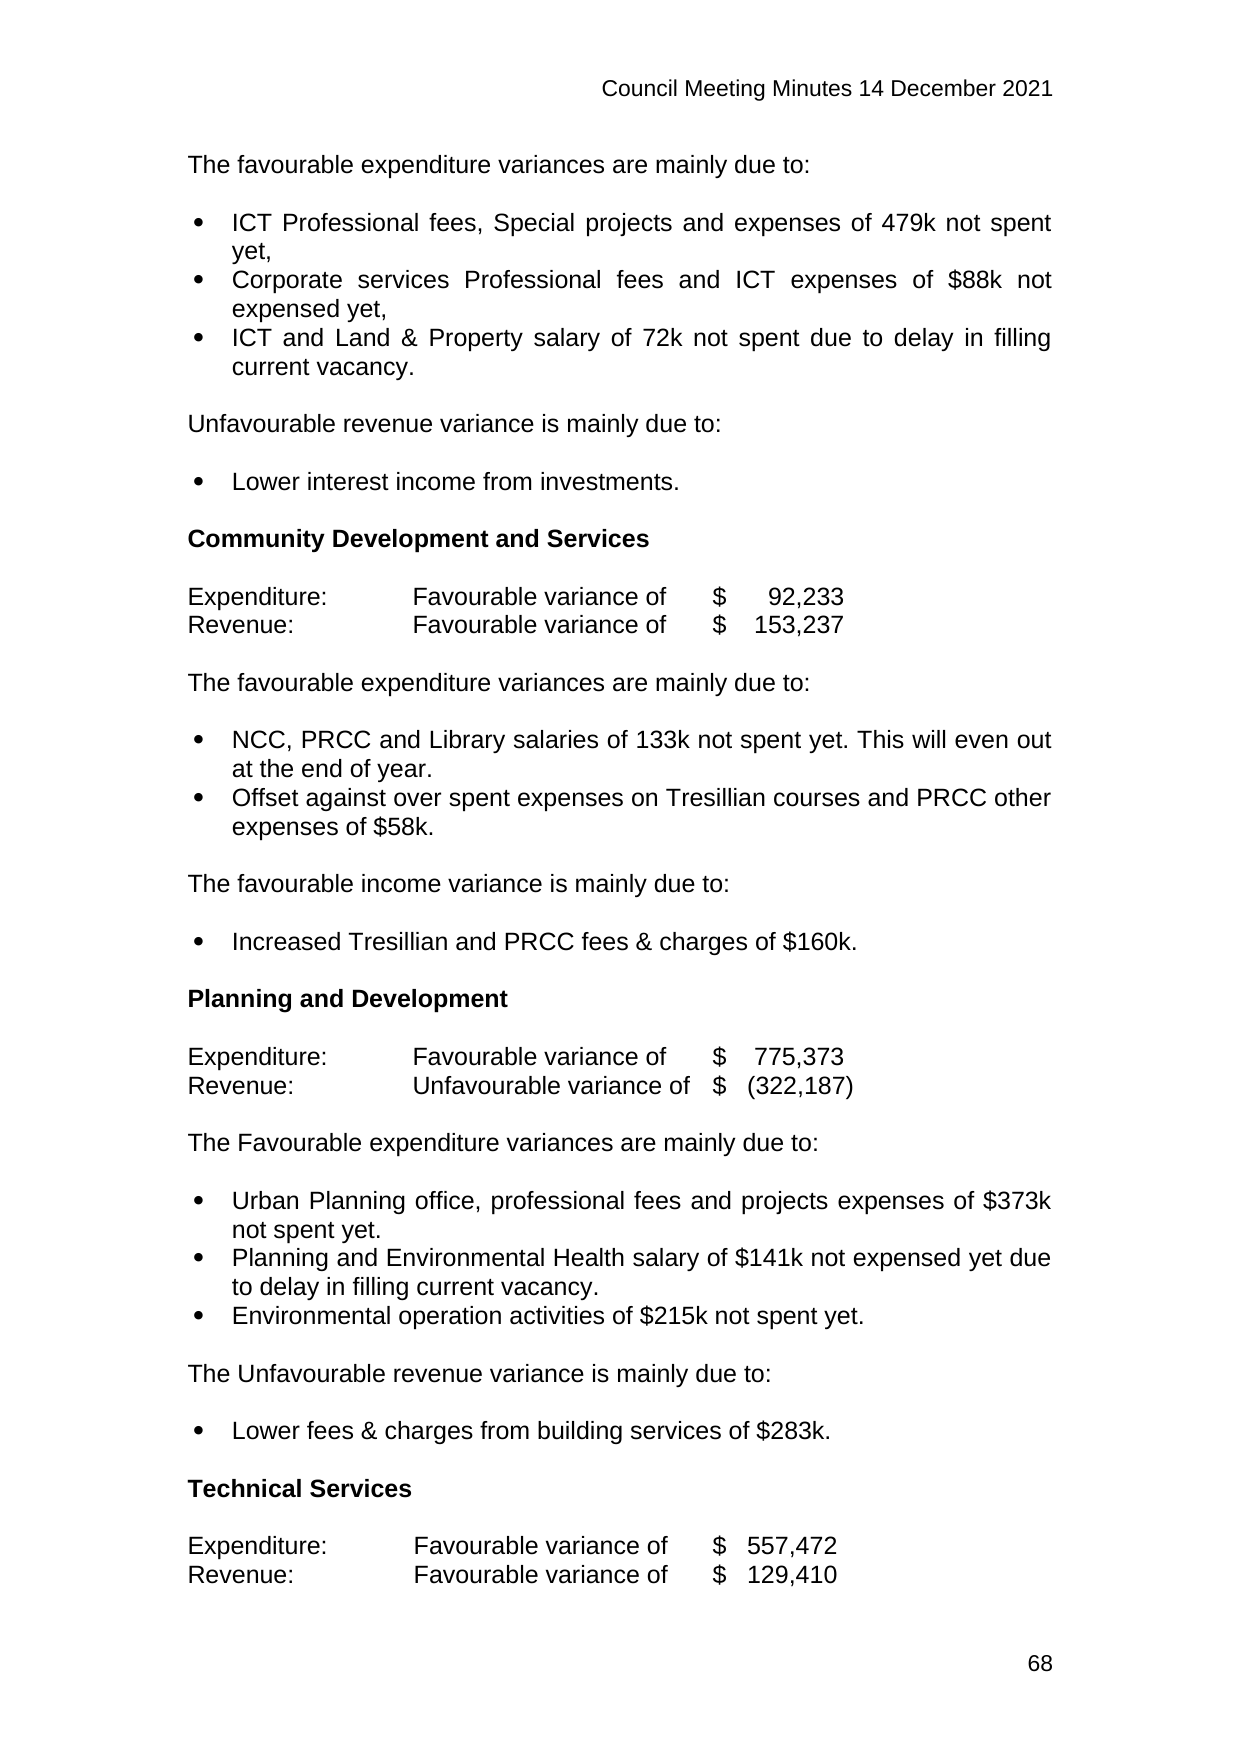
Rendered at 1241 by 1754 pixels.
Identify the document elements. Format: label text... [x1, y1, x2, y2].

text Revenue: Unfavourable variance of $ (322,187) [187, 1071, 1053, 1099]
list ICT and Land & Property salary of 72k not spent due to delay in filling current vacancy. [194, 323, 1053, 380]
text Planning and Development [187, 984, 1053, 1013]
list Lower interest income from investments. [194, 467, 1053, 495]
list Planning and Environmental Health salary of $141k not expensed yet due to delay in filling current vacancy. [194, 1243, 1053, 1301]
list ICT Professional fees, Special projects and expenses of 479k not spent yet, [194, 207, 1053, 265]
text Expenditure: Favourable variance of $ 775,373 [187, 1042, 1053, 1071]
list Environmental operation activities of $215k not spent yet. [194, 1301, 1053, 1330]
list Increased Tresillian and PRCC fees & charges of $160k. [194, 927, 1053, 956]
list NCC, PRCC and Library salaries of 133k not spent yet. This will even out at the end of year. [194, 725, 1053, 783]
text Technical Services [187, 1474, 1053, 1502]
text Revenue: Favourable variance of $ 153,237 [187, 610, 1053, 639]
text Expenditure: Favourable variance of $ 92,233 [187, 582, 1053, 610]
text The Favourable expenditure variances are mainly due to: [187, 1128, 1053, 1157]
list Lower fees & charges from building services of $283k. [194, 1416, 1053, 1445]
text Unfavourable revenue variance is mainly due to: [187, 409, 1053, 438]
text Community Development and Services [187, 524, 1053, 553]
list Urban Planning office, professional fees and projects expenses of $373k not spent yet. [194, 1186, 1053, 1243]
text The favourable expenditure variances are mainly due to: [187, 668, 1053, 697]
text The Unfavourable revenue variance is mainly due to: [187, 1358, 1053, 1387]
text Expenditure: Favourable variance of $ 557,472 [187, 1531, 1053, 1560]
text Revenue: Favourable variance of $ 129,410 [187, 1560, 1053, 1589]
text The favourable expenditure variances are mainly due to: [187, 150, 1053, 179]
list Offset against over spent expenses on Tresillian courses and PRCC other expenses of $58k. [194, 783, 1053, 841]
text The favourable income variance is mainly due to: [187, 869, 1053, 898]
list Corporate services Professional fees and ICT expenses of $88k not expensed yet, [194, 265, 1053, 323]
